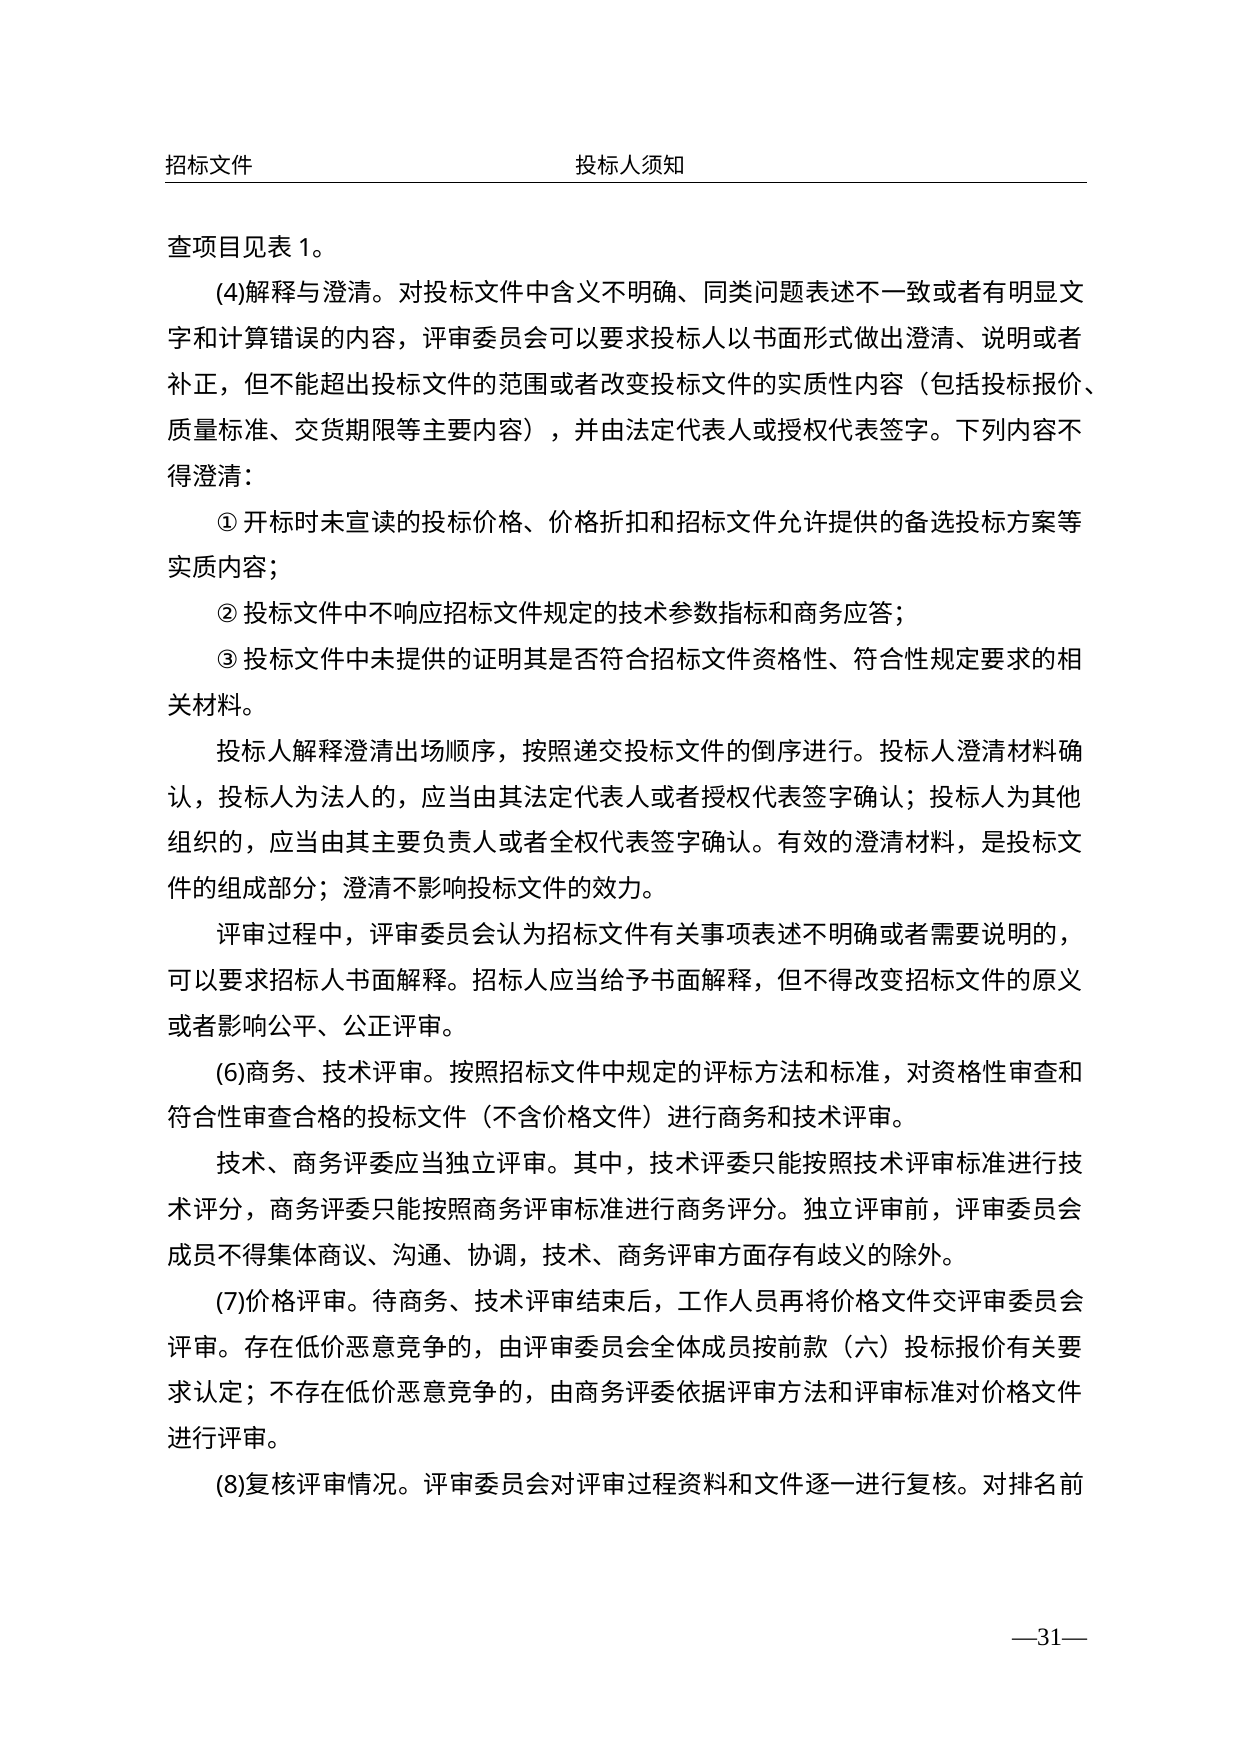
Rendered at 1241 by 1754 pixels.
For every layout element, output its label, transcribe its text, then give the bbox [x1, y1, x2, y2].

text (4)解释与澄清。对投标文件中含义不明确、同类问题表述不一致或者有明显文字和计算错误的内容，评审委员会可以要求投标人以书面形式做出澄清、说明或者补正，但不能超出投标文件的范围或者改变投标文件的实质性内容（包括投标报价、质量标准、交货期限等主要内容），并由法定代表人或授权代表签字。下列内容不得澄清： [168, 265, 1084, 494]
text ②投标文件中不响应招标文件规定的技术参数指标和商务应答； [168, 586, 1084, 632]
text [168, 219, 1084, 265]
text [168, 1457, 1084, 1503]
text (7)价格评审。待商务、技术评审结束后，工作人员再将价格文件交评审委员会评审。存在低价恶意竞争的，由评审委员会全体成员按前款（六）投标报价有关要求认定；不存在低价恶意竞争的，由商务评委依据评审方法和评审标准对价格文件进行评审。 [168, 1273, 1084, 1457]
text 投标人解释澄清出场顺序，按照递交投标文件的倒序进行。投标人澄清材料确认，投标人为法人的，应当由其法定代表人或者授权代表签字确认；投标人为其他组织的，应当由其主要负责人或者全权代表签字确认。有效的澄清材料，是投标文件的组成部分；澄清不影响投标文件的效力。 [168, 723, 1084, 907]
text ③投标文件中未提供的证明其是否符合招标文件资格性、符合性规定要求的相关材料。 [168, 632, 1084, 723]
text 技术、商务评委应当独立评审。其中，技术评委只能按照技术评审标准进行技术评分，商务评委只能按照商务评审标准进行商务评分。独立评审前，评审委员会成员不得集体商议、沟通、协调，技术、商务评审方面存有歧义的除外。 [168, 1136, 1084, 1273]
text (6)商务、技术评审。按照招标文件中规定的评标方法和标准，对资格性审查和符合性审查合格的投标文件（不含价格文件）进行商务和技术评审。 [168, 1044, 1084, 1136]
text ①开标时未宣读的投标价格、价格折扣和招标文件允许提供的备选投标方案等实质内容； [168, 494, 1084, 586]
text 评审过程中，评审委员会认为招标文件有关事项表述不明确或者需要说明的，可以要求招标人书面解释。招标人应当给予书面解释，但不得改变招标文件的原义或者影响公平、公正评审。 [168, 907, 1084, 1044]
